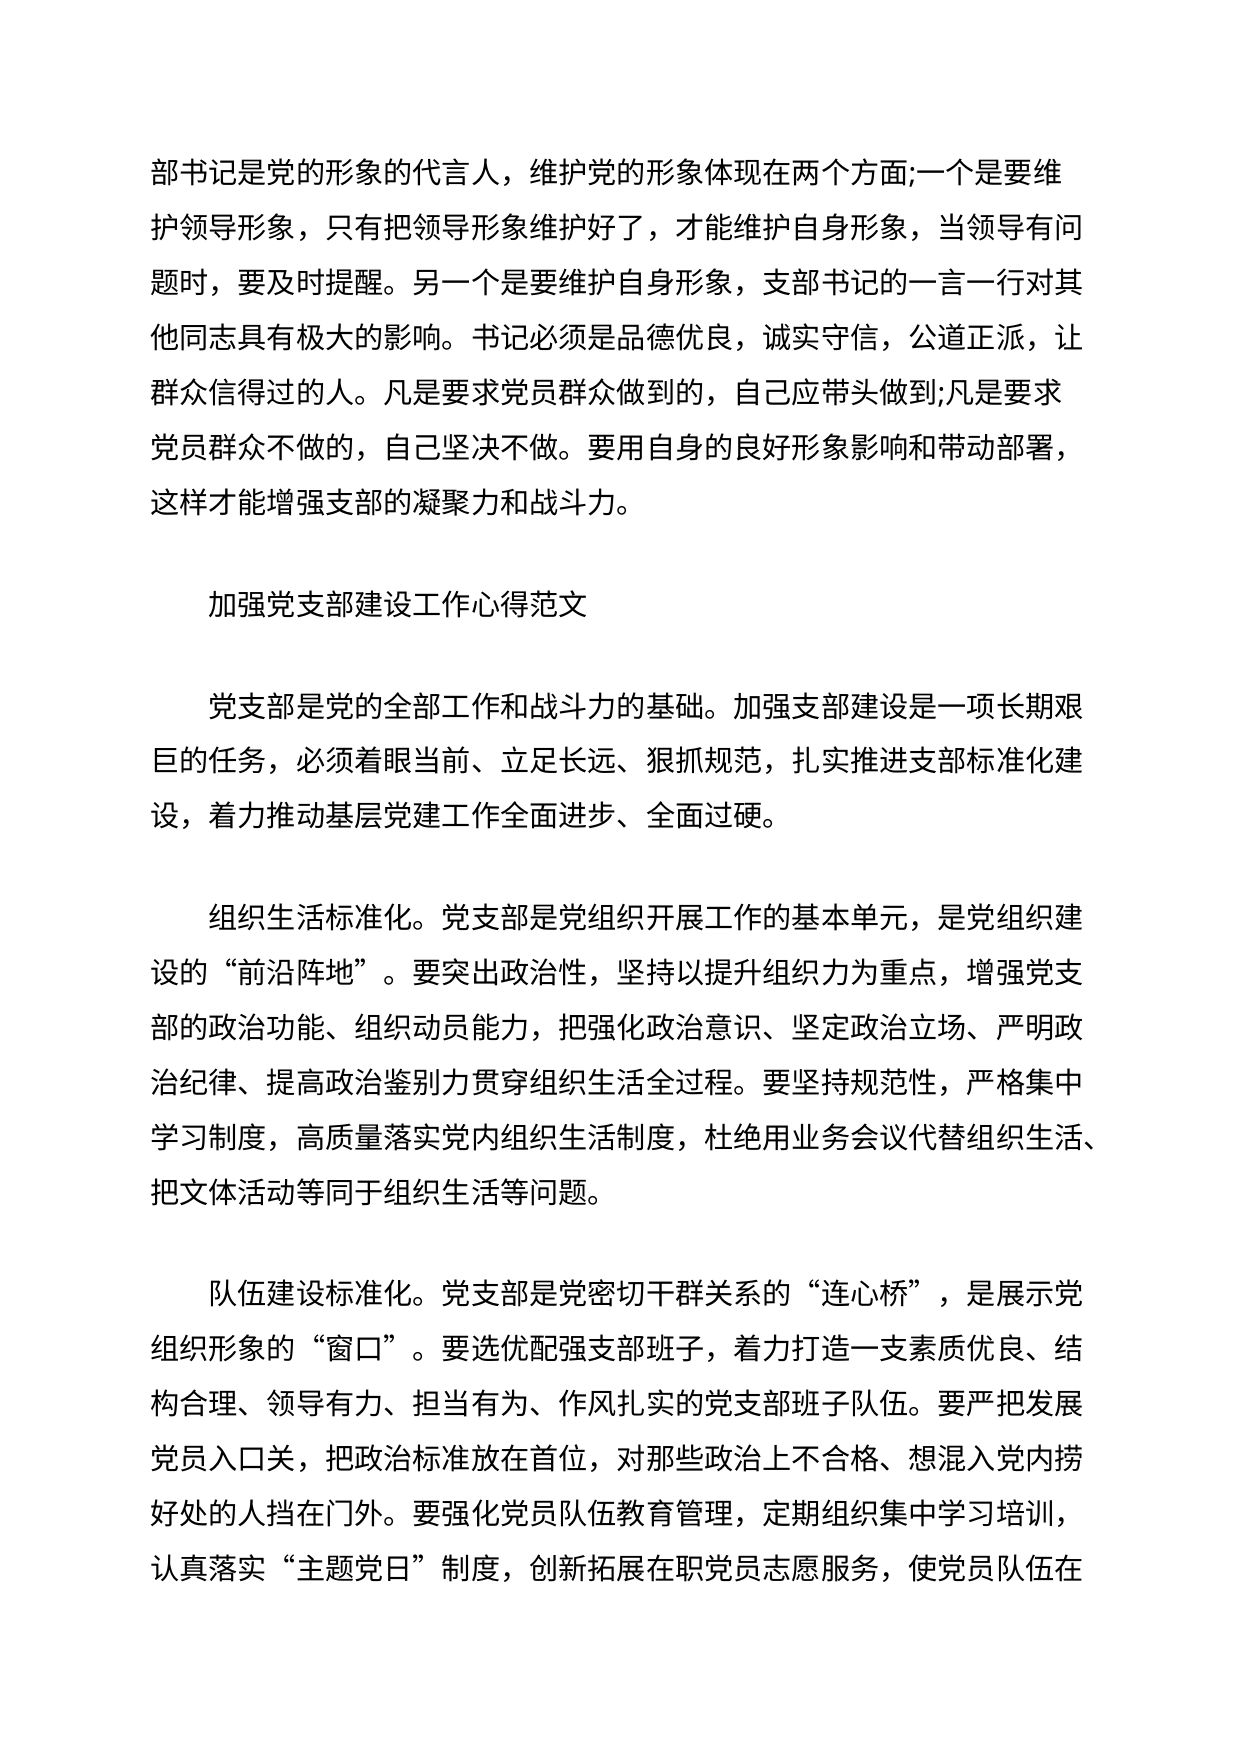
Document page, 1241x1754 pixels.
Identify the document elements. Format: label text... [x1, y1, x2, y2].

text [150, 150, 1090, 522]
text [150, 1271, 1090, 1588]
text 组织生活标准化。党支部是党组织开展工作的基本单元，是党组织建设的“前沿阵地”。要突出政治性，坚持以提升组织力为重点，增强党支部的政治功能、组织动员能力，把强化政治意识、坚定政治立场、严明政治纪律、提高政治鉴别力贯穿组织生活全过程。要坚持规范性，严格集中学习制度，高质量落实党内组织生活制度，杜绝用业务会议代替组织生活、把文体活动等同于组织生活等问题。 [150, 895, 1090, 1211]
text 党支部是党的全部工作和战斗力的基础。加强支部建设是一项长期艰巨的任务，必须着眼当前、立足长远、狠抓规范，扎实推进支部标准化建设，着力推动基层党建工作全面进步、全面过硬。 [150, 683, 1090, 835]
text 加强党支部建设工作心得范文 [150, 581, 1090, 624]
